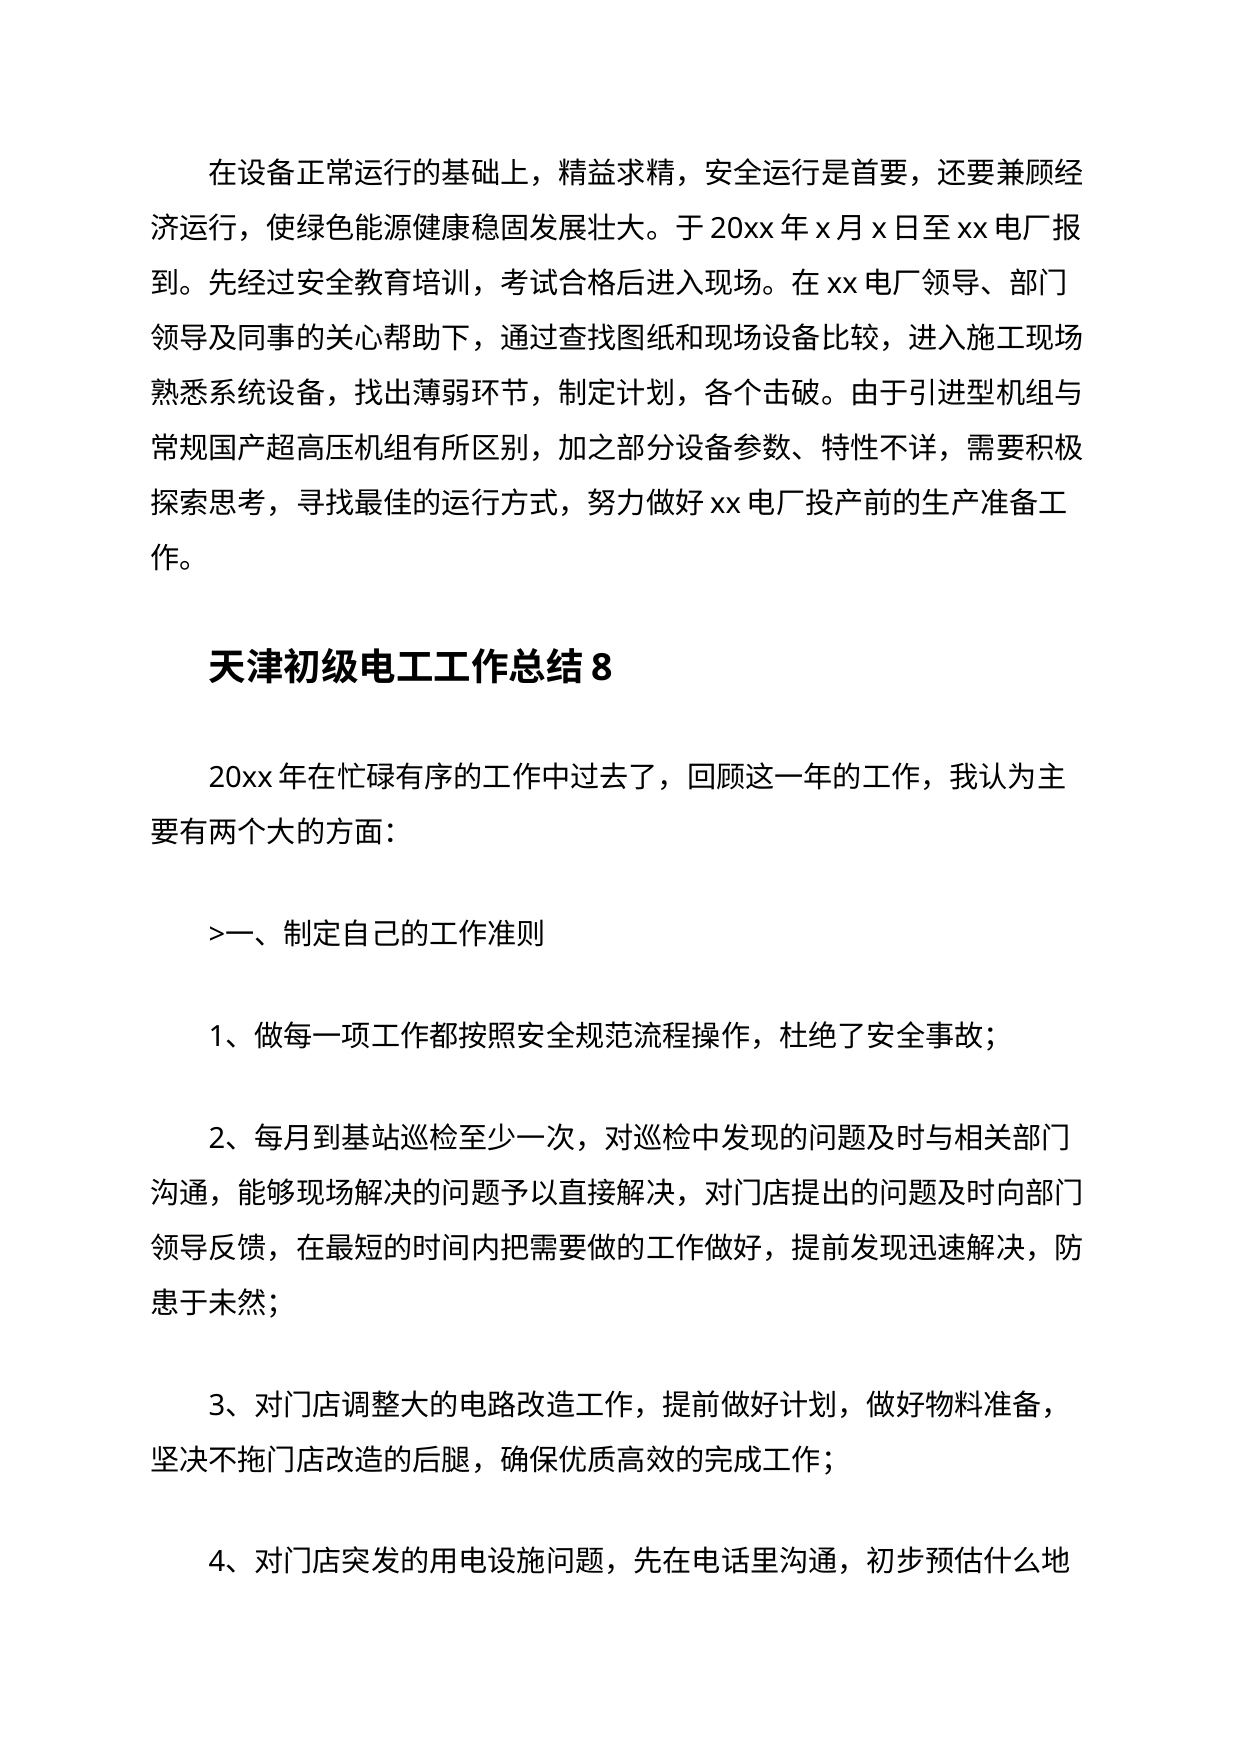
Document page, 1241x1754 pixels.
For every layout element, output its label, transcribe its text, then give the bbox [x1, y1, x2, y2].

text 1、做每一项工作都按照安全规范流程操作，杜绝了安全事故； [150, 1013, 1090, 1055]
text 3、对门店调整大的电路改造工作，提前做好计划，做好物料准备，坚决不拖门店改造的后腿，确保优质高效的完成工作； [150, 1381, 1090, 1478]
text 在设备正常运行的基础上，精益求精，安全运行是首要，还要兼顾经济运行，使绿色能源健康稳固发展壮大。于20xx年x月x日至xx电厂报到。先经过安全教育培训，考试合格后进入现场。在xx电厂领导、部门领导及同事的关心帮助下，通过查找图纸和现场设备比较，进入施工现场熟悉系统设备，找出薄弱环节，制定计划，各个击破。由于引进型机组与常规国产超高压机组有所区别，加之部分设备参数、特性不详，需要积极探索思考，寻找最佳的运行方式，努力做好xx电厂投产前的生产准备工作。 [150, 150, 1090, 577]
text >一、制定自己的工作准则 [150, 911, 1090, 953]
text 20xx年在忙碌有序的工作中过去了，回顾这一年的工作，我认为主要有两个大的方面： [150, 754, 1090, 851]
text 天津初级电工工作总结8 [150, 636, 1090, 691]
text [150, 1538, 1090, 1580]
text 2、每月到基站巡检至少一次，对巡检中发现的问题及时与相关部门沟通，能够现场解决的问题予以直接解决，对门店提出的问题及时向部门领导反馈，在最短的时间内把需要做的工作做好，提前发现迅速解决，防患于未然； [150, 1115, 1090, 1322]
